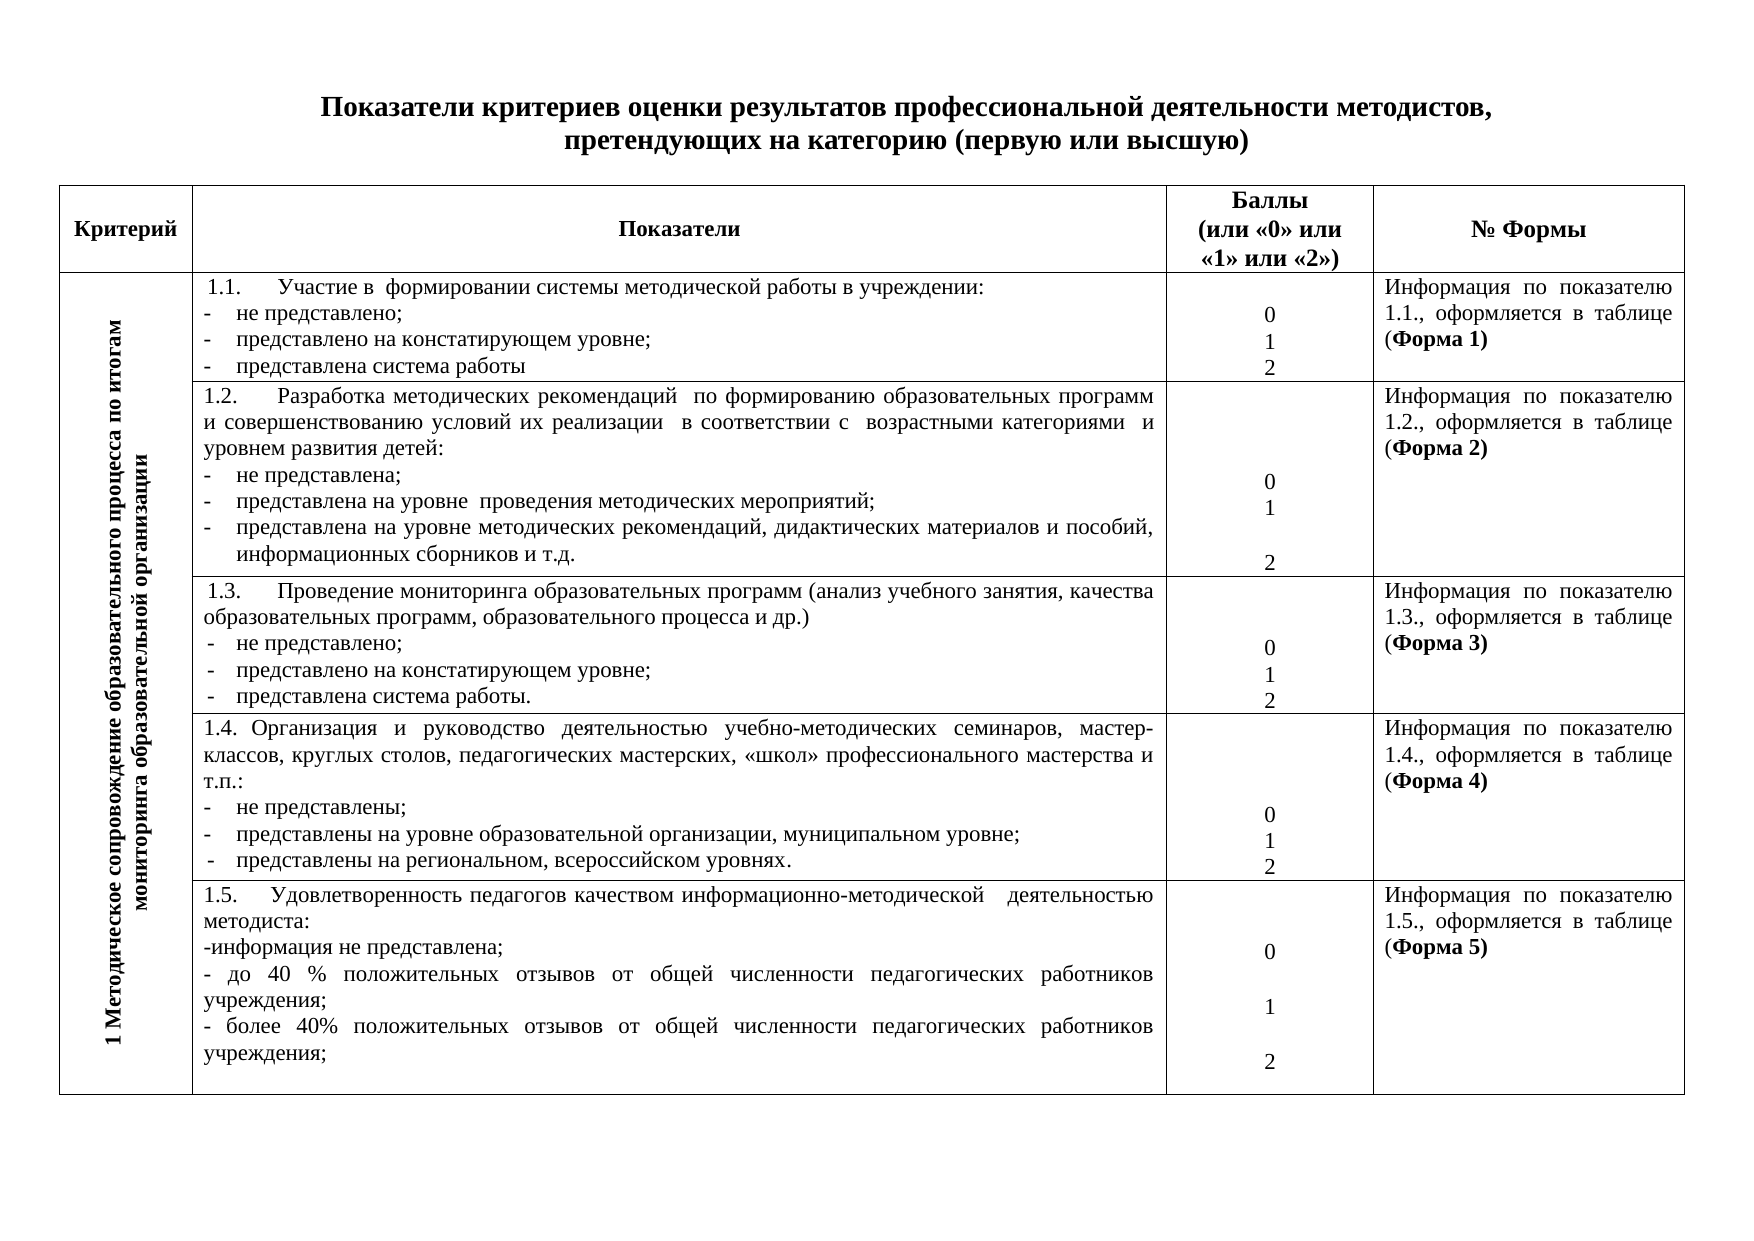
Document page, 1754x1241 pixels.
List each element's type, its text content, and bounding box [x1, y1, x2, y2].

table_cell 1.1. Участие в формировании системы методической работы в учреждении: - не представлено; - представлено на констатирующем уровне; - представлена система работы [193, 273, 1166, 381]
table_cell 1.5. Удовлетворенность педагогов качеством информационно-методической деятельностью методиста: -информация не представлена; - до 40 % положительных отзывов от общей численности педагогических работников учреждения; - более 40% положительных отзывов от общей численности педагогических работников учреждения; [193, 881, 1166, 1094]
table_cell 1.4. Организация и руководство деятельностью учебно-методических семинаров, мастер-классов, круглых столов, педагогических мастерских, «школ» профессионального мастерства и т.п.: - не представлены; - представлены на уровне образовательной организации, муниципальном уровне; - представлены на региональном, всероссийском уровнях. [193, 714, 1166, 880]
table_cell 0 1 2 [1167, 273, 1373, 381]
table_cell 0 1 2 [1167, 714, 1373, 880]
table_cell 0 1 2 [1167, 382, 1373, 576]
table_cell Информация по показателю 1.1., оформляется в таблице (Форма 1) [1374, 273, 1684, 381]
table_header Баллы (или «0» или «1» или «2») [1167, 186, 1373, 272]
table_header Показатели [193, 186, 1166, 272]
subtitle Показатели критериев оценки результатов профессиональной деятельности методистов, [118, 89, 1695, 122]
table_header Критерий [60, 186, 192, 272]
table_cell 0 1 2 [1167, 881, 1373, 1094]
table_cell Информация по показателю 1.3., оформляется в таблице (Форма 3) [1374, 577, 1684, 713]
table_header № Формы [1374, 186, 1684, 272]
table_cell Информация по показателю 1.5., оформляется в таблице (Форма 5) [1374, 881, 1684, 1094]
table_cell Информация по показателю 1.2., оформляется в таблице (Форма 2) [1374, 382, 1684, 576]
table_cell Информация по показателю 1.4., оформляется в таблице (Форма 4) [1374, 714, 1684, 880]
table_cell 1.3. Проведение мониторинга образовательных программ (анализ учебного занятия, качества образовательных программ, образовательного процесса и др.) - не представлено; - представлено на констатирующем уровне; - представлена система работы. [193, 577, 1166, 713]
table_cell 1 Методическое сопровождение образовательного процесса по итогам мониторинга образовательной организации [60, 273, 192, 1094]
table_cell 0 1 2 [1167, 577, 1373, 713]
subtitle претендующих на категорию (первую или высшую) [118, 122, 1695, 156]
table_cell 1.2. Разработка методических рекомендаций по формированию образовательных программ и совершенствованию условий их реализации в соответствии с возрастными категориями и уровнем развития детей: - не представлена; - представлена на уровне проведения методических мероприятий; - представлена на уровне методических рекомендаций, дидактических материалов и пособий, информационных сборников и т.д. [193, 382, 1166, 576]
